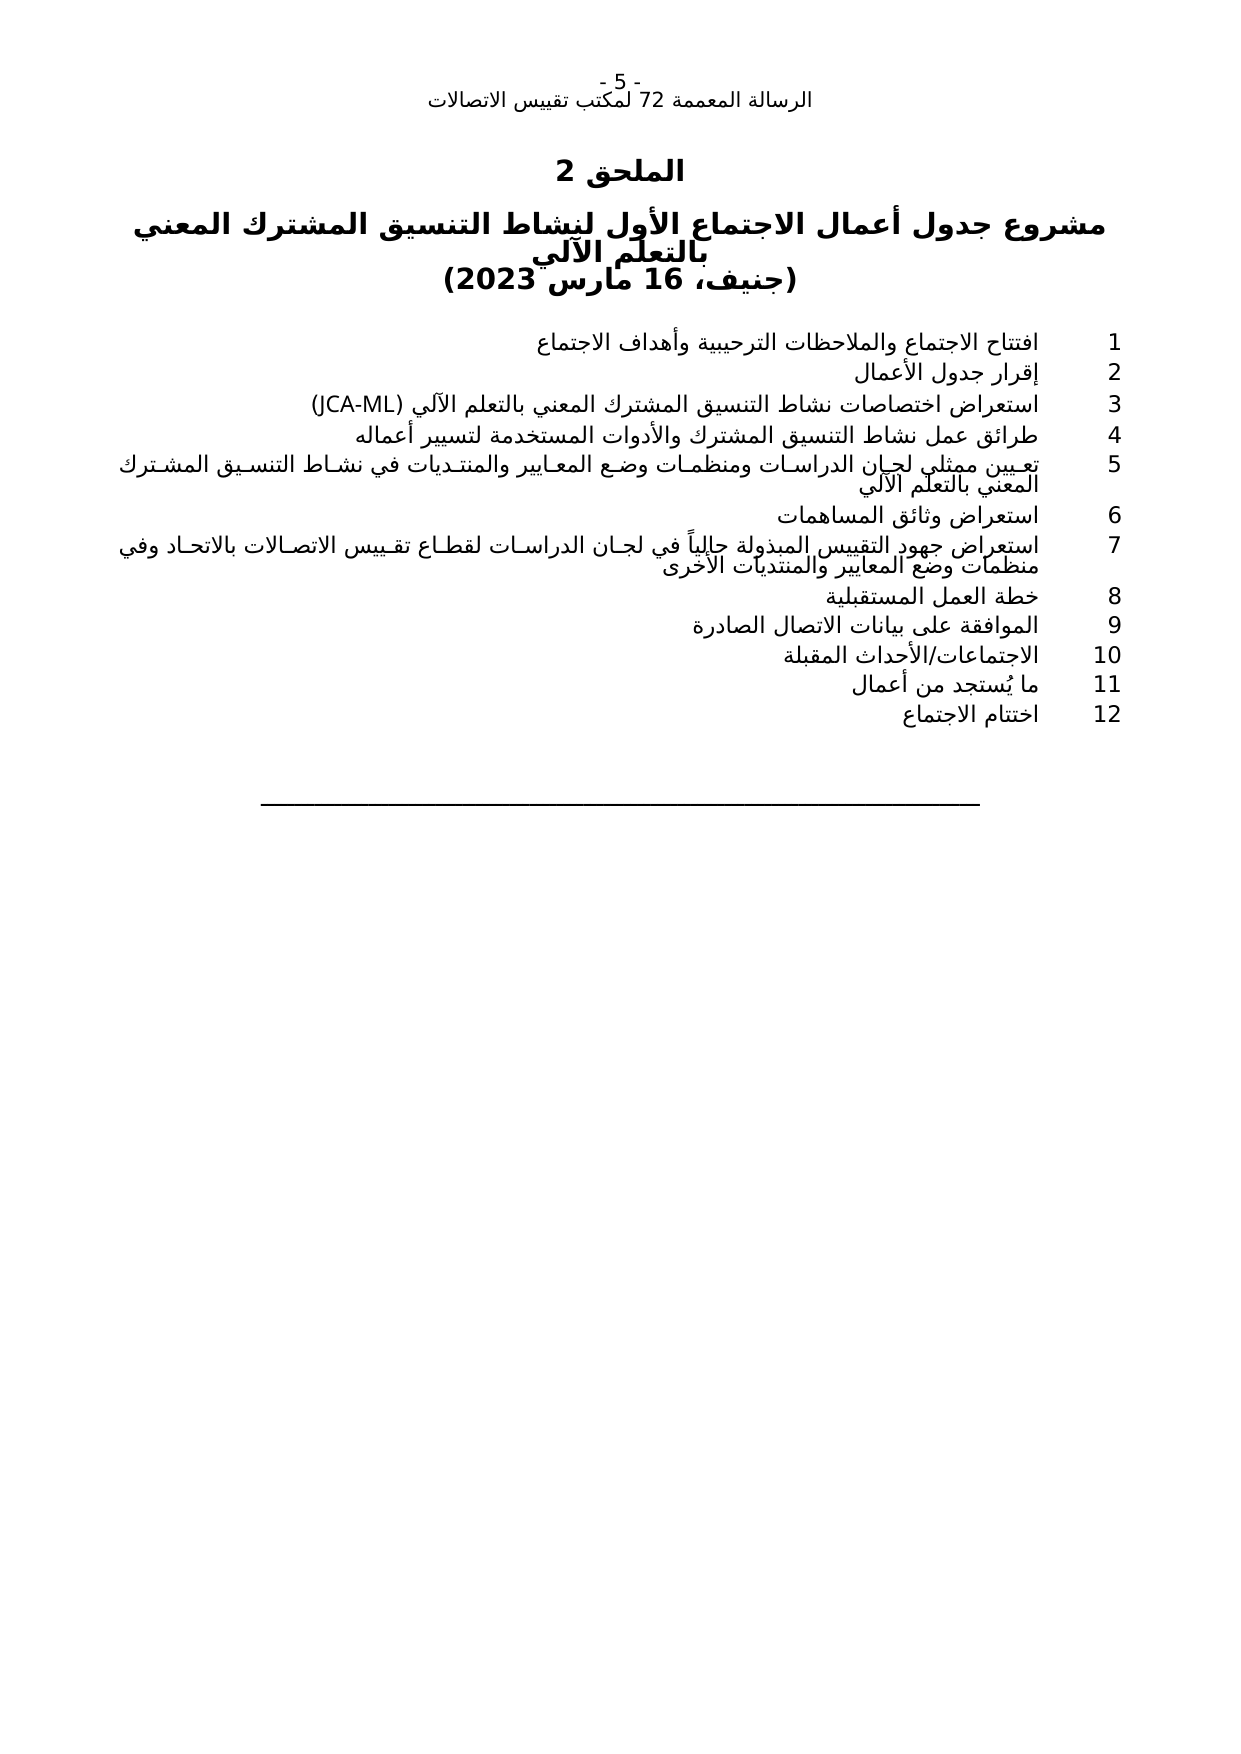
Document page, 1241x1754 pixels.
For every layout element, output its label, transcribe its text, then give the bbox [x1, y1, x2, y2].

text 5 تعيين ممثلي لجان الدراسات ومنظمات وضع المعايير والمنتديات في نشاط التنسيق المشترك المعني بالتعلم الآلي [118, 456, 941, 498]
text 1 افتتاح الاجتماع والملاحظات الترحيبية وأهداف الاجتماع [749, 333, 1122, 355]
text 4 طرائق عمل نشاط التنسيق المشترك والأدوات المستخدمة لتسيير أعماله [118, 426, 478, 447]
text 9 الموافقة على بيانات الاتصال الصادرة [1006, 617, 1122, 638]
title الملحق 2 مشروع جدول أعمال الاجتماع الأول لنشاط التنسيق المشترك المعني بالتعلم الآلي (جنيف، 16 مارس 2023) [118, 160, 1122, 296]
text 6 استعراض وثائق المساهمات [118, 507, 1122, 528]
text 4 طرائق عمل نشاط التنسيق المشترك والأدوات المستخدمة لتسيير أعماله [428, 426, 763, 447]
text 5 تعيين ممثلي لجان الدراسات ومنظمات وضع المعايير والمنتديات في نشاط التنسيق المشترك المعني بالتعلم الآلي [914, 456, 1122, 498]
text 9 الموافقة على بيانات الاتصال الصادرة [118, 617, 1028, 638]
text 12 اختتام الاجتماع [118, 705, 1122, 727]
text 1 افتتاح الاجتماع والملاحظات الترحيبية وأهداف الاجتماع [118, 333, 766, 355]
text 10 الاجتماعات/الأحداث المقبلة [118, 646, 1122, 667]
text 2 إقرار جدول الأعمال [118, 363, 1122, 384]
text 7 استعراض جهود التقييس المبذولة حالياً في لجان الدراسات لقطاع تقييس الاتصالات بالاتحاد وفي منظمات وضع المعايير والمنتديات الأخرى [118, 536, 1122, 579]
text 8 خطة العمل المستقبلية [118, 587, 1122, 608]
text 11 ما يُستجد من أعمال [118, 676, 1122, 697]
text 3 استعراض اختصاصات نشاط التنسيق المشترك المعني بالتعلم الآلي (JCA-ML) [118, 393, 1122, 418]
text 4 طرائق عمل نشاط التنسيق المشترك والأدوات المستخدمة لتسيير أعماله [794, 426, 1023, 447]
text ـــــــــــــــــــــــــــــــــــــــــــــــــــــــــــــــــــــــــــــــــــــــــــــــــــــــــــ [118, 789, 1122, 810]
